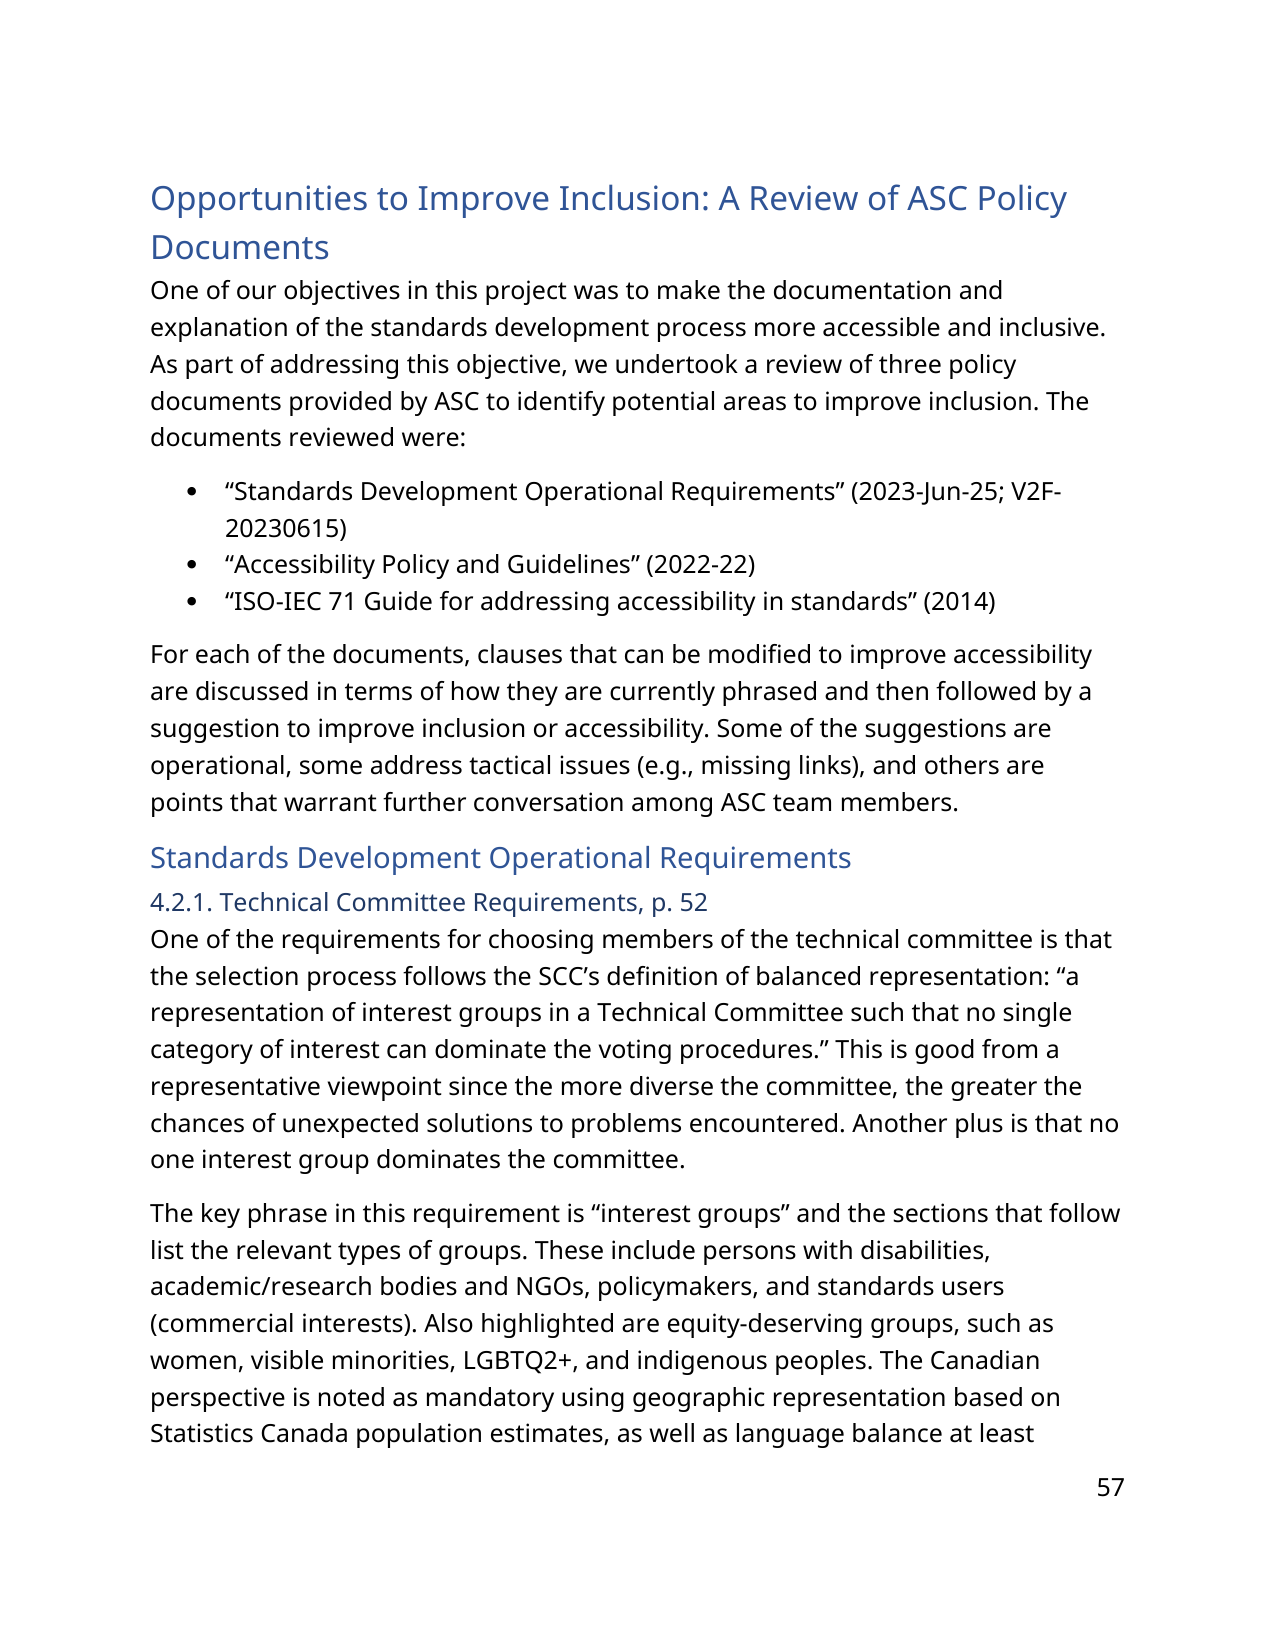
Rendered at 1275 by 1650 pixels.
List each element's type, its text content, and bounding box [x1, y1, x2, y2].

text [150, 1196, 1125, 1450]
list “ISO-IEC 71 Guide for addressing accessibility in standards” (2014) [187, 584, 1125, 618]
list “Standards Development Operational Requirements” (2023-Jun-25; V2F-20230615) [187, 473, 1125, 544]
subtitle Standards Development Operational Requirements [150, 838, 1125, 877]
text One of our objectives in this project was to make the documentation and explanation of the standards development process more accessible and inclusive. As part of addressing this objective, we undertook a review of three policy documents provided by ASC to identify potential areas to improve inclusion. The documents reviewed were: [150, 273, 1125, 454]
subtitle Opportunities to Improve Inclusion: A Review of ASC Policy Documents [150, 175, 1125, 269]
text For each of the documents, clauses that can be modified to improve accessibility are discussed in terms of how they are currently phrased and then followed by a suggestion to improve inclusion or accessibility. Some of the suggestions are operational, some address tactical issues (e.g., missing links), and others are points that warrant further conversation among ASC team members. [150, 637, 1125, 818]
subtitle 4.2.1. Technical Committee Requirements, p. 52 [150, 885, 1125, 919]
text One of the requirements for choosing members of the technical committee is that the selection process follows the SCC’s definition of balanced representation: “a representation of interest groups in a Technical Committee such that no single category of interest can dominate the voting procedures.” This is good from a representative viewpoint since the more diverse the committee, the greater the chances of unexpected solutions to problems encountered. Another plus is that no one interest group dominates the committee. [150, 921, 1125, 1176]
list “Accessibility Policy and Guidelines” (2022-22) [187, 547, 1125, 581]
